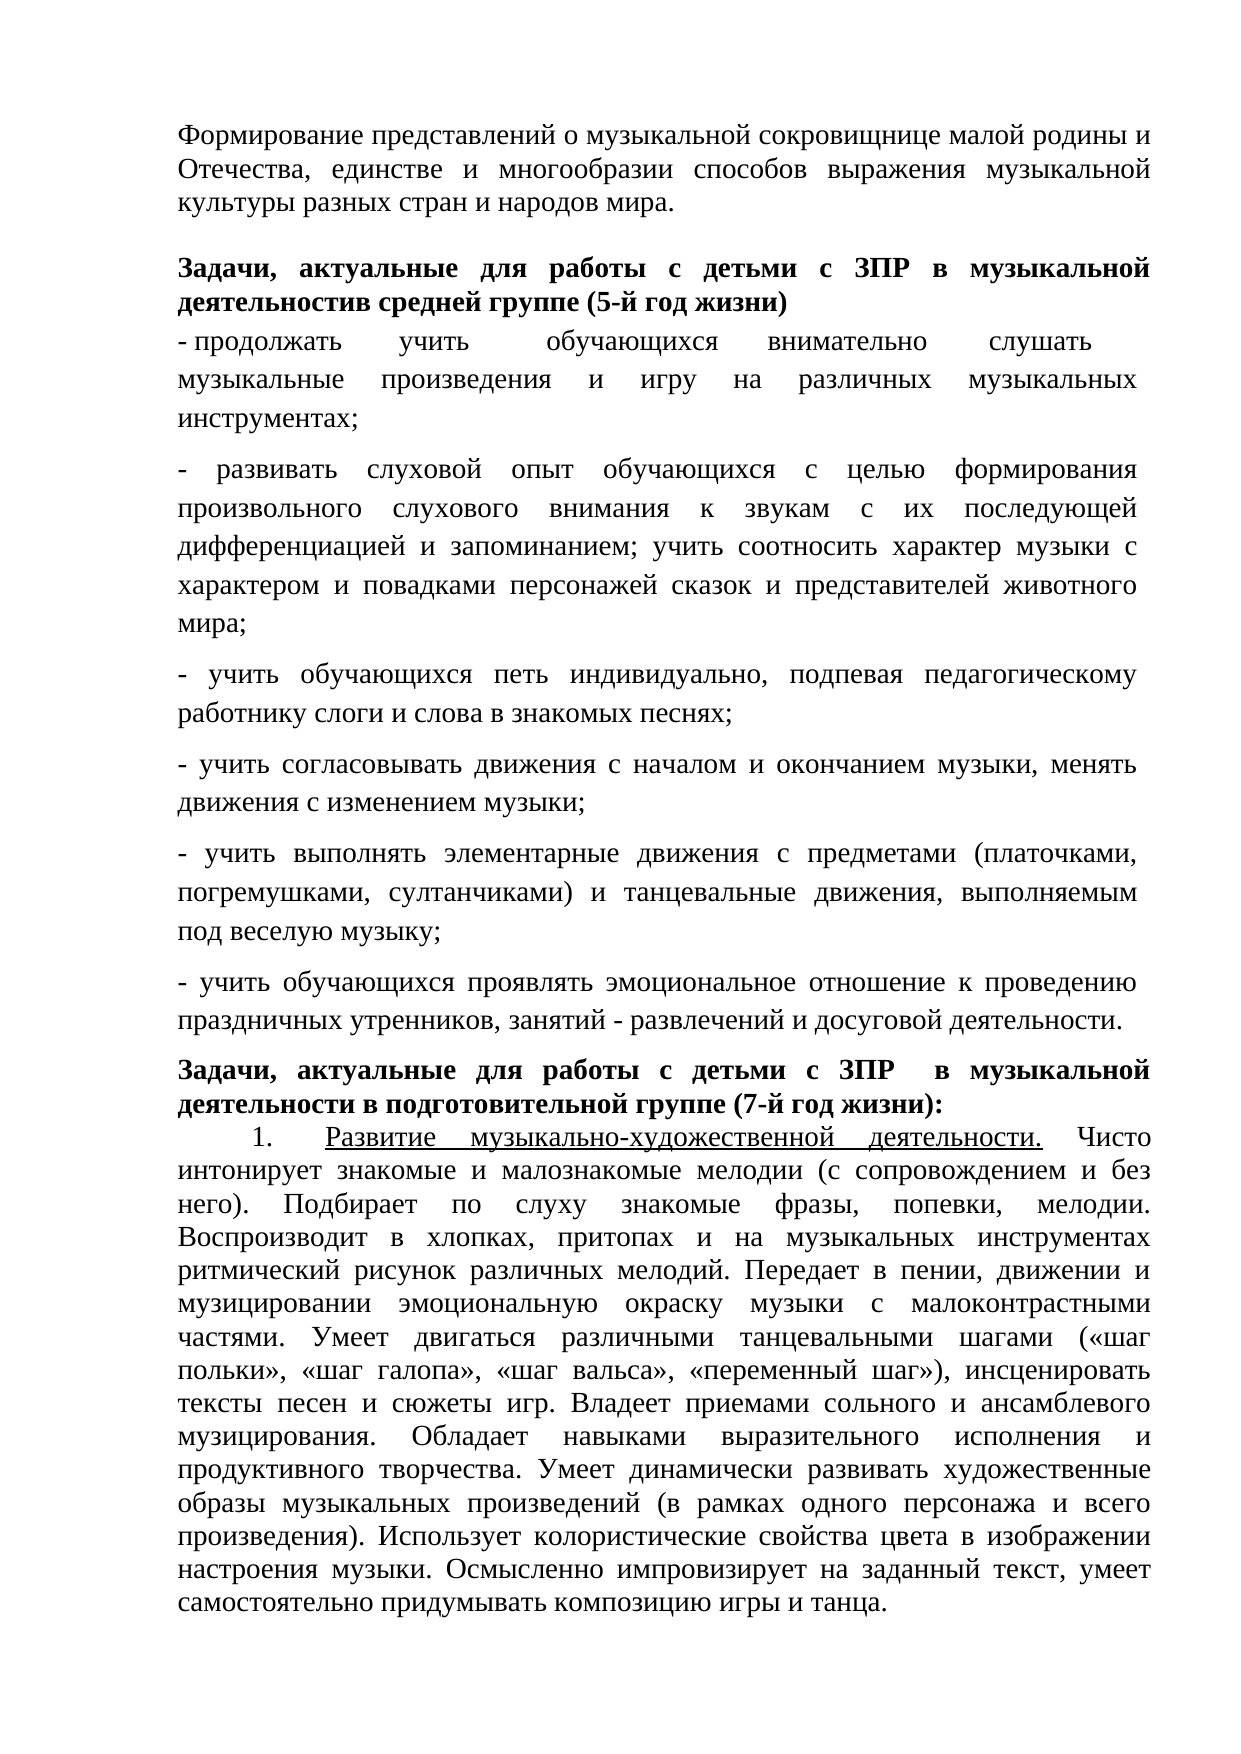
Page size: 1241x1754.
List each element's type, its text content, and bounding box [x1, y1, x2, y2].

text - учить обучающихся петь индивидуально, подпевая педагогическому работнику слоги и слова в знакомых песнях; [177, 656, 1138, 728]
text Формирование представлений о музыкальной сокровищнице малой родины и Отечества, единстве и многообразии способов выражения музыкальной культуры разных стран и народов мира. [177, 118, 1151, 218]
text 1. Развитие музыкально-художественной деятельности. Чисто интонирует знакомые и малознакомые мелодии (с сопровождением и без него). Подбирает по слуху знакомые фразы, попевки, мелодии. Воспроизводит в хлопках, притопах и на музыкальных инструментах ритмический рисунок различных мелодий. Передает в пении, движении и музицировании эмоциональную окраску музыки с малоконтрастными частями. Умеет двигаться различными танцевальными шагами («шаг польки», «шаг галопа», «шаг вальса», «переменный шаг»), инсценировать тексты песен и сюжеты игр. Владеет приемами сольного и ансамблевого музицирования. Обладает навыками выразительного исполнения и продуктивного творчества. Умеет динамически развивать художественные образы музыкальных произведений (в рамках одного персонажа и всего произведения). Использует колористические свойства цвета в изображении настроения музыки. Осмысленно импровизирует на заданный текст, умеет самостоятельно придумывать композицию игры и танца. [177, 1120, 1152, 1618]
text - учить обучающихся проявлять эмоциональное отношение к проведению праздничных утренников, занятий - развлечений и досуговой деятельности. [177, 964, 1138, 1036]
text - продолжать учить обучающихся внимательно слушать музыкальные произведения и игру на различных музыкальных инструментах; [177, 323, 1138, 434]
text Задачи, актуальные для работы с детьми с ЗПР в музыкальной деятельности в подготовительной группе (7-й год жизни): [177, 1053, 1151, 1120]
text - учить выполнять элементарные движения с предметами (платочками, погремушками, султанчиками) и танцевальные движения, выполняемым под веселую музыку; [177, 836, 1138, 946]
text - учить согласовывать движения с началом и окончанием музыки, менять движения с изменением музыки; [177, 746, 1138, 818]
text - развивать слуховой опыт обучающихся с целью формирования произвольного слухового внимания к звукам с их последующей дифференциацией и запоминанием; учить соотносить характер музыки с характером и повадками персонажей сказок и представителей животного мира; [177, 451, 1138, 639]
text Задачи, актуальные для работы с детьми с ЗПР в музыкальной деятельностив средней группе (5-й год жизни) [177, 251, 1151, 317]
